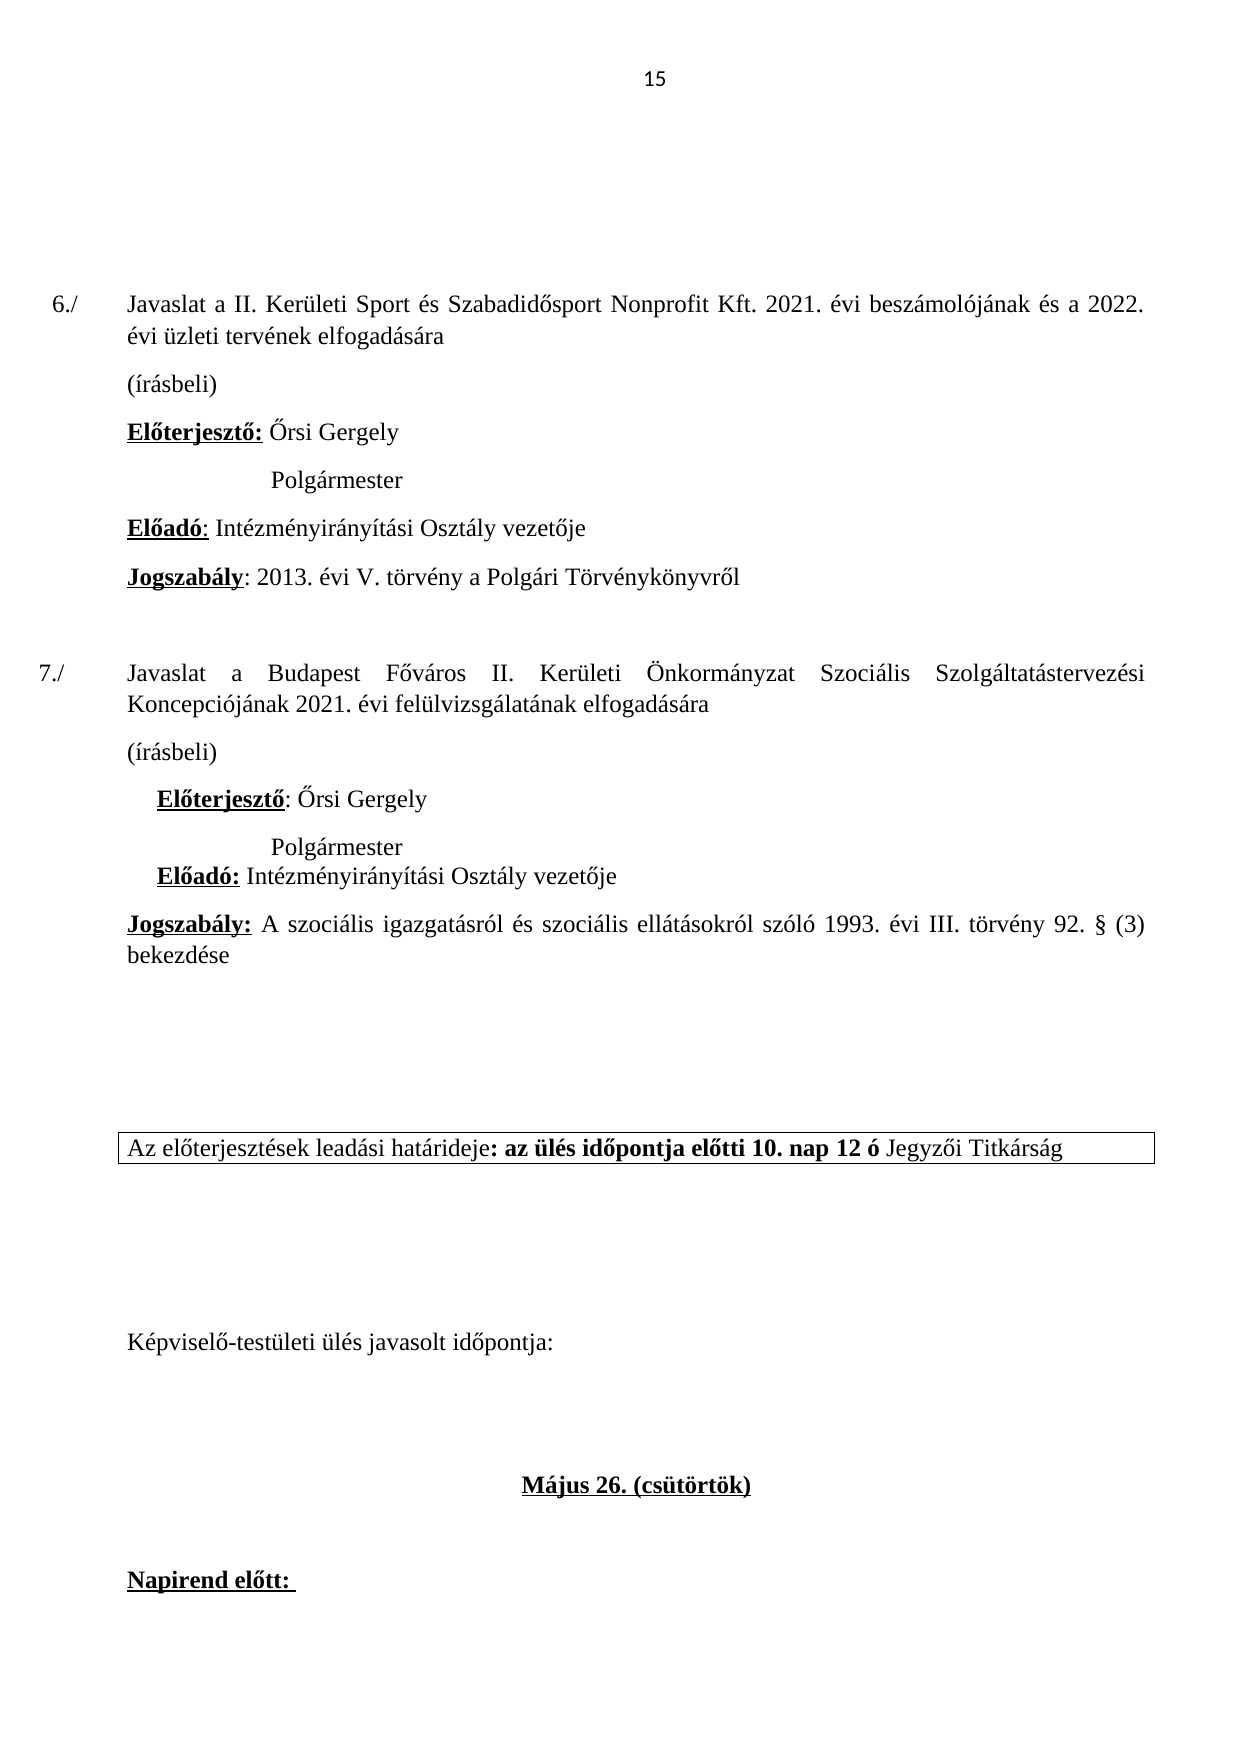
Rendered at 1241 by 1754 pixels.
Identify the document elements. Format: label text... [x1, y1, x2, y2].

text Jogszabály: 2013. évi V. törvény a Polgári Törvénykönyvről [52, 562, 1146, 590]
text Előadó: Intézményirányítási Osztály vezetője [52, 513, 1146, 542]
text (írásbeli) [127, 737, 1146, 766]
text (írásbeli) [127, 369, 1146, 398]
text 6./ Javaslat a II. Kerületi Sport és Szabadidősport Nonprofit Kft. 2021. évi beszámolójának és a 2022. évi üzleti tervének elfogadására [52, 289, 1146, 350]
text Napirend előtt: [127, 1565, 1146, 1594]
text Előadó: Intézményirányítási Osztály vezetője [127, 861, 1146, 890]
text Polgármester [52, 465, 1146, 494]
text Az előterjesztések leadási határideje: az ülés időpontja előtti 10. nap 12 ó Jegyzői Titkárság [119, 1133, 1154, 1163]
text Jogszabály: A szociális igazgatásról és szociális ellátásokról szóló 1993. évi III. törvény 92. § (3) bekezdése [127, 909, 1146, 968]
text Május 26. (csütörtök) [127, 1470, 1146, 1498]
text Előterjesztő: Őrsi Gergely [52, 417, 1146, 446]
text Előterjesztő: Őrsi Gergely [127, 784, 1146, 813]
text Polgármester [127, 832, 1146, 861]
text Képviselő-testületi ülés javasolt időpontja: [127, 1327, 1146, 1355]
text 7./ Javaslat a Budapest Főváros II. Kerületi Önkormányzat Szociális Szolgáltatástervezési Koncepciójának 2021. évi felülvizsgálatának elfogadására [38, 658, 1146, 718]
